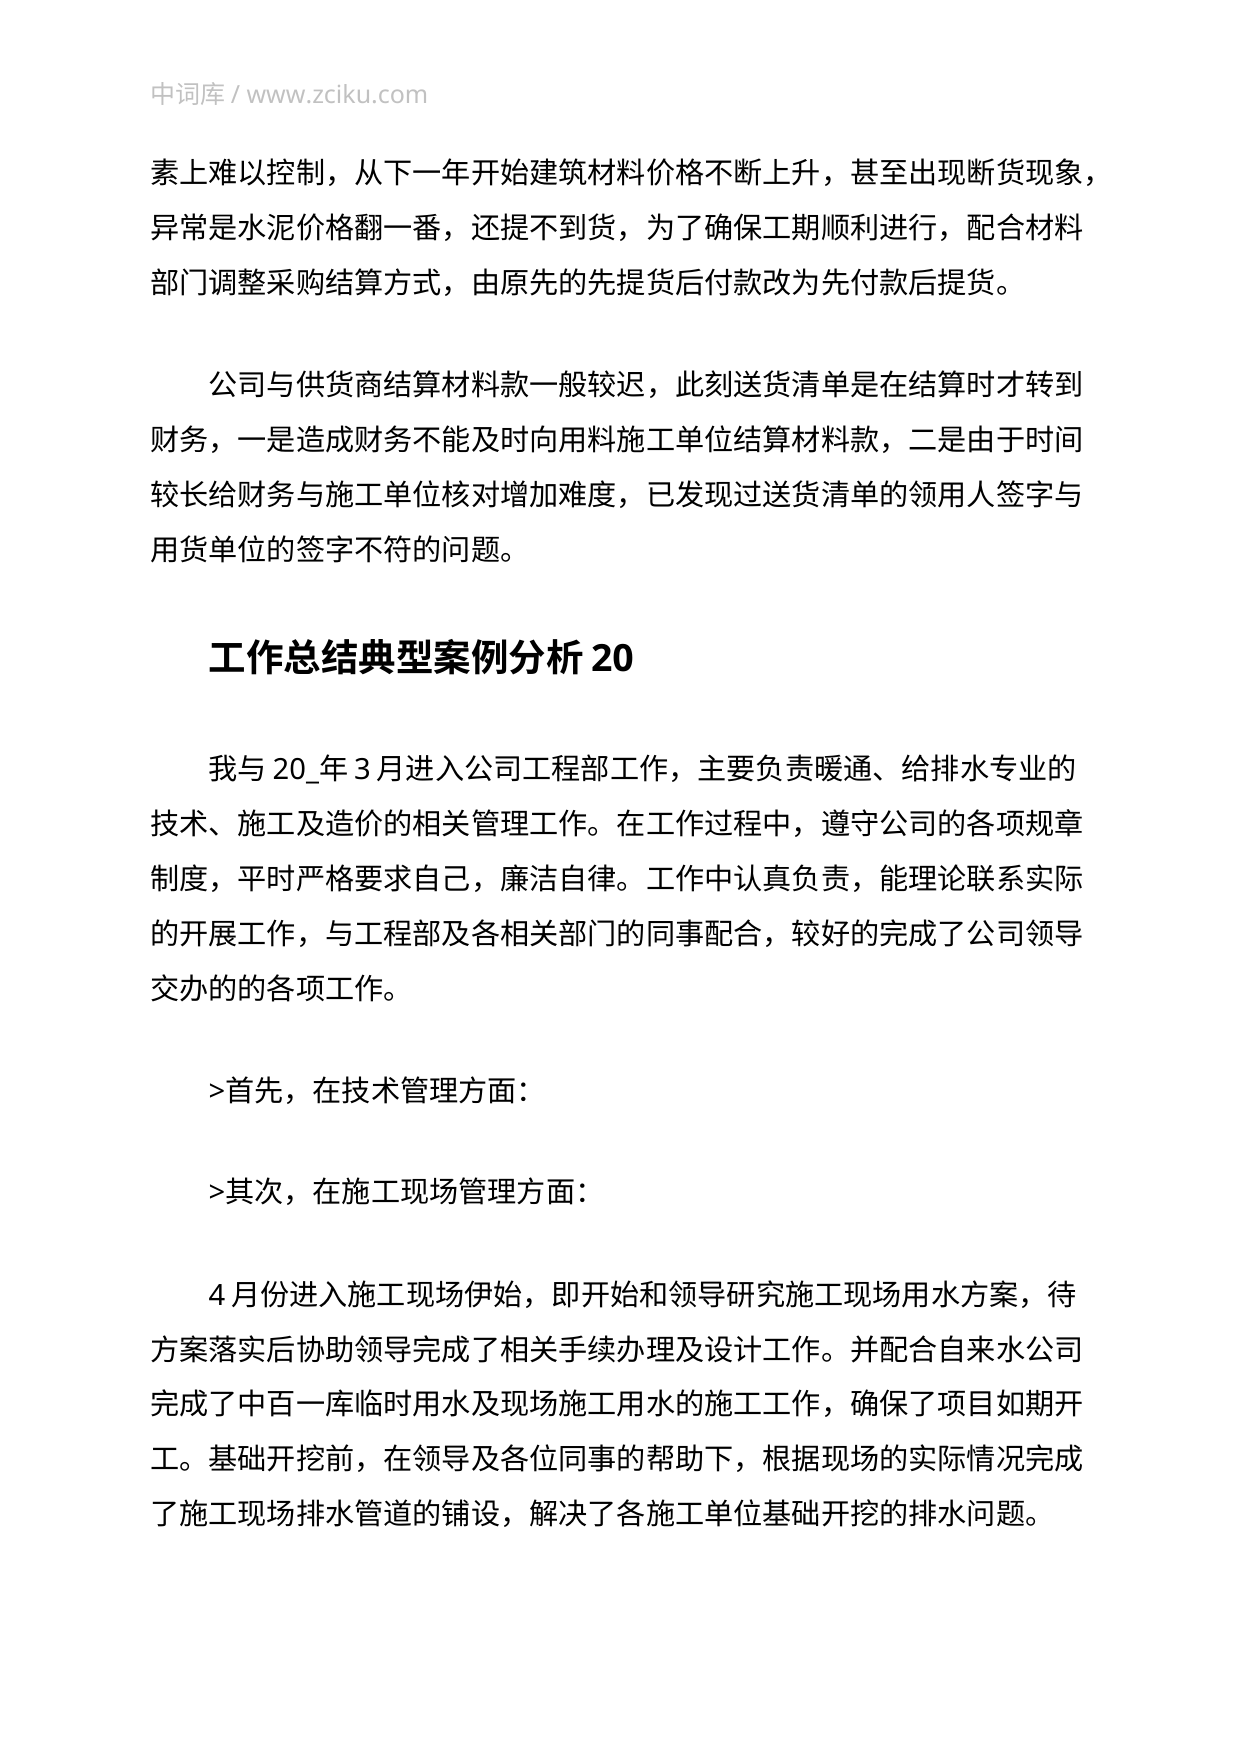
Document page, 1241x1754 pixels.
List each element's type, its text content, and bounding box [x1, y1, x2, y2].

text >其次，在施工现场管理方面： [150, 1169, 1090, 1211]
text 工作总结典型案例分析20 [150, 628, 1090, 682]
text 公司与供货商结算材料款一般较迟，此刻送货清单是在结算时才转到财务，一是造成财务不能及时向用料施工单位结算材料款，二是由于时间较长给财务与施工单位核对增加难度，已发现过送货清单的领用人签字与用货单位的签字不符的问题。 [150, 362, 1090, 568]
text 我与20_年3月进入公司工程部工作，主要负责暖通、给排水专业的技术、施工及造价的相关管理工作。在工作过程中，遵守公司的各项规章制度，平时严格要求自己，廉洁自律。工作中认真负责，能理论联系实际的开展工作，与工程部及各相关部门的同事配合，较好的完成了公司领导交办的的各项工作。 [150, 746, 1090, 1008]
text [150, 150, 1090, 302]
text 4月份进入施工现场伊始，即开始和领导研究施工现场用水方案，待方案落实后协助领导完成了相关手续办理及设计工作。并配合自来水公司完成了中百一库临时用水及现场施工用水的施工工作，确保了项目如期开工。基础开挖前，在领导及各位同事的帮助下，根据现场的实际情况完成了施工现场排水管道的铺设，解决了各施工单位基础开挖的排水问题。 [150, 1271, 1090, 1533]
text >首先，在技术管理方面： [150, 1067, 1090, 1109]
